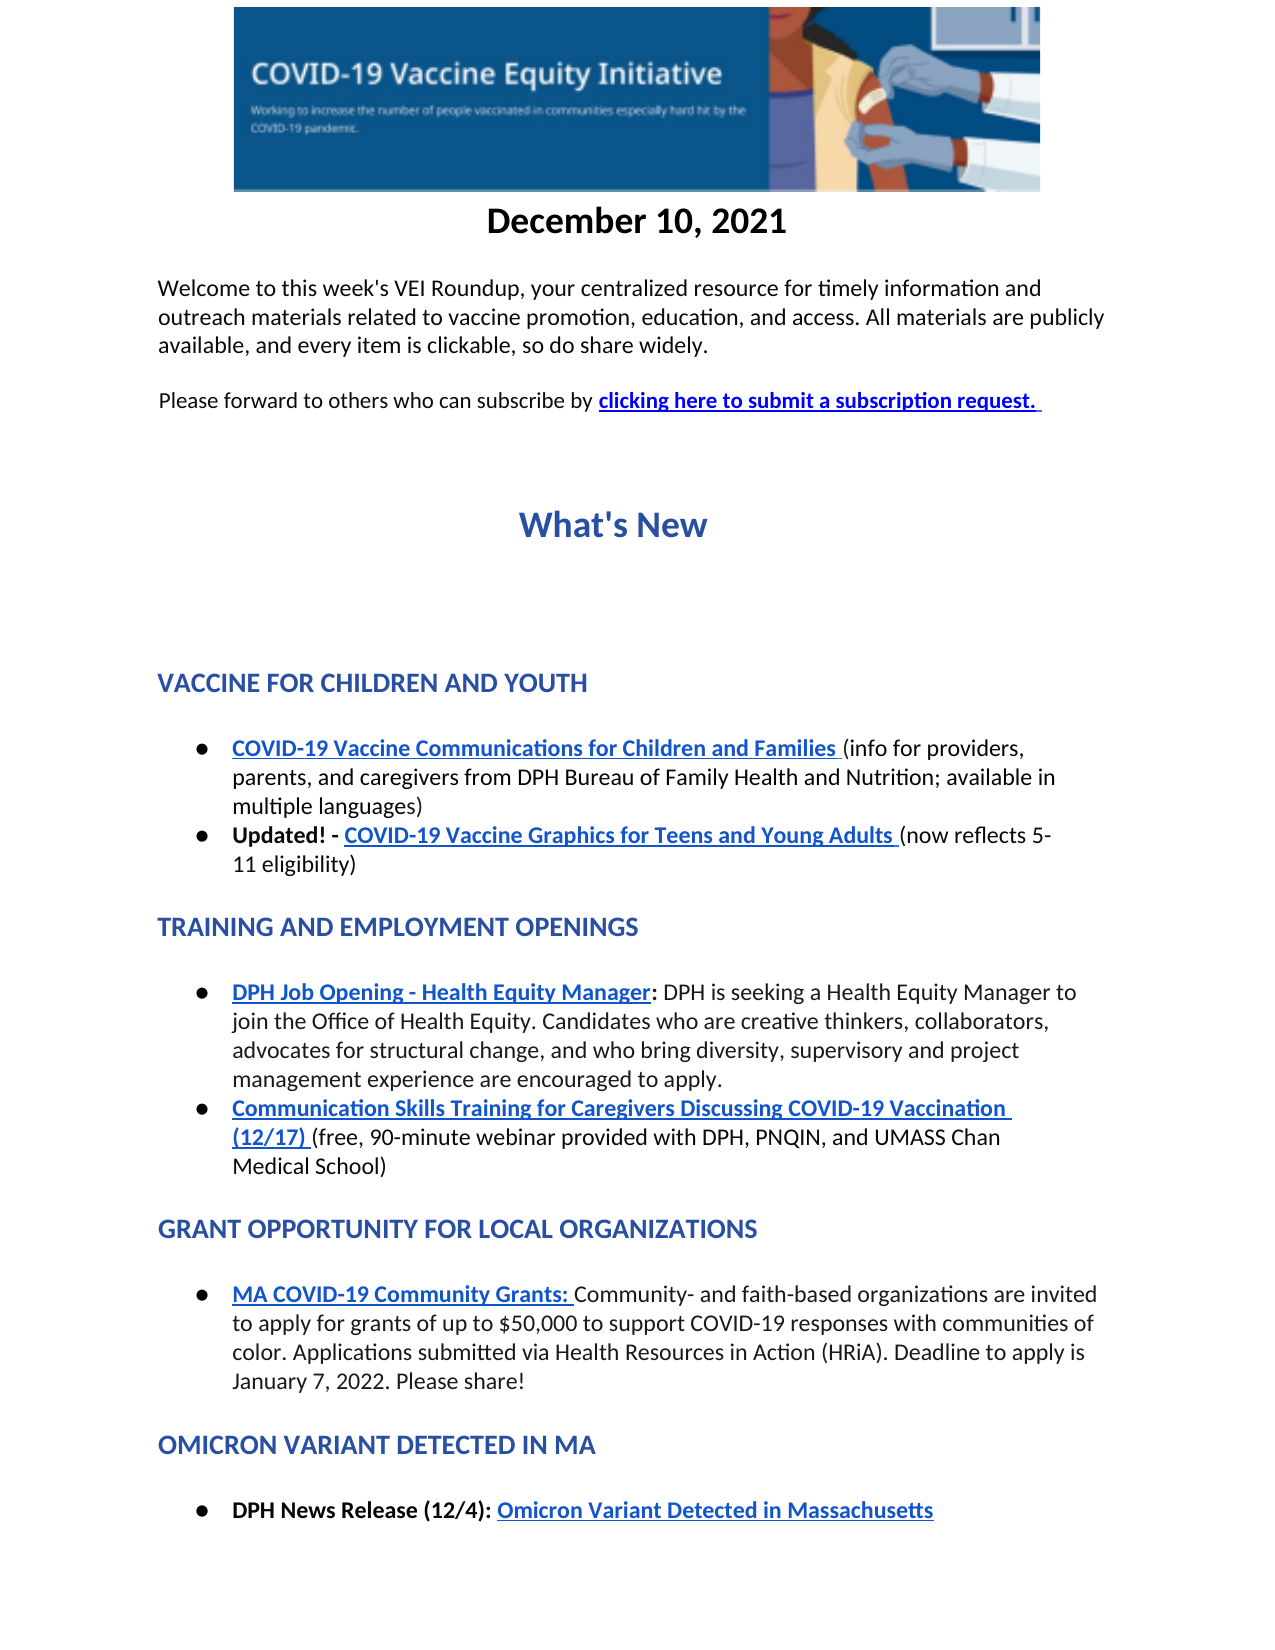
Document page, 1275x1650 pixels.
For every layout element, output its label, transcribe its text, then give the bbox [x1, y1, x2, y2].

list DPH News Release (12/4): Omicron Variant Detected in Massachusetts [194, 1495, 1114, 1524]
text Please forward to others who can subscribe by clicking here to submit a subscription request. [159, 386, 1067, 414]
text What's New [159, 501, 1067, 547]
list MA COVID-19 Community Grants: Community- and faith-based organizations are invited to apply for grants of up to $50,000 to support COVID-19 responses with communities of color. Applications submitted via Health Resources in Action (HRiA). Deadline to apply is January 7, 2022. Please share! [194, 1279, 1114, 1396]
text December 10, 2021 [233, 192, 1040, 242]
text TRAINING AND EMPLOYMENT OPENINGS [157, 909, 1114, 944]
list Updated! - COVID-19 Vaccine Graphics for Teens and Young Adults (now reflects 5-11 eligibility) [194, 820, 1063, 878]
list COVID-19 Vaccine Communications for Children and Families (info for providers, parents, and caregivers from DPH Bureau of Family Health and Nutrition; available in multiple languages) [194, 733, 1097, 820]
picture [233, 7, 1041, 192]
text OMICRON VARIANT DETECTED IN MA [158, 1427, 1114, 1461]
list DPH Job Opening - Health Equity Manager: DPH is seeking a Health Equity Manager to join the Office of Health Equity. Candidates who are creative thinkers, collaborators, advocates for structural change, and who bring diversity, supervisory and project management experience are encouraged to apply. [194, 977, 1108, 1093]
text Welcome to this week's VEI Roundup, your centralized resource for timely information and outreach materials related to vaccine promotion, education, and access. All materials are publicly available, and every item is clickable, so do share widely. [157, 273, 1108, 360]
text GRANT OPPORTUNITY FOR LOCAL ORGANIZATIONS [158, 1212, 1114, 1246]
list Communication Skills Training for Caregivers Discussing COVID-19 Vaccination (12/17) (free, 90-minute webinar provided with DPH, PNQIN, and UMASS Chan Medical School) [194, 1093, 1078, 1180]
text VACCINE FOR CHILDREN AND YOUTH [157, 665, 1114, 699]
